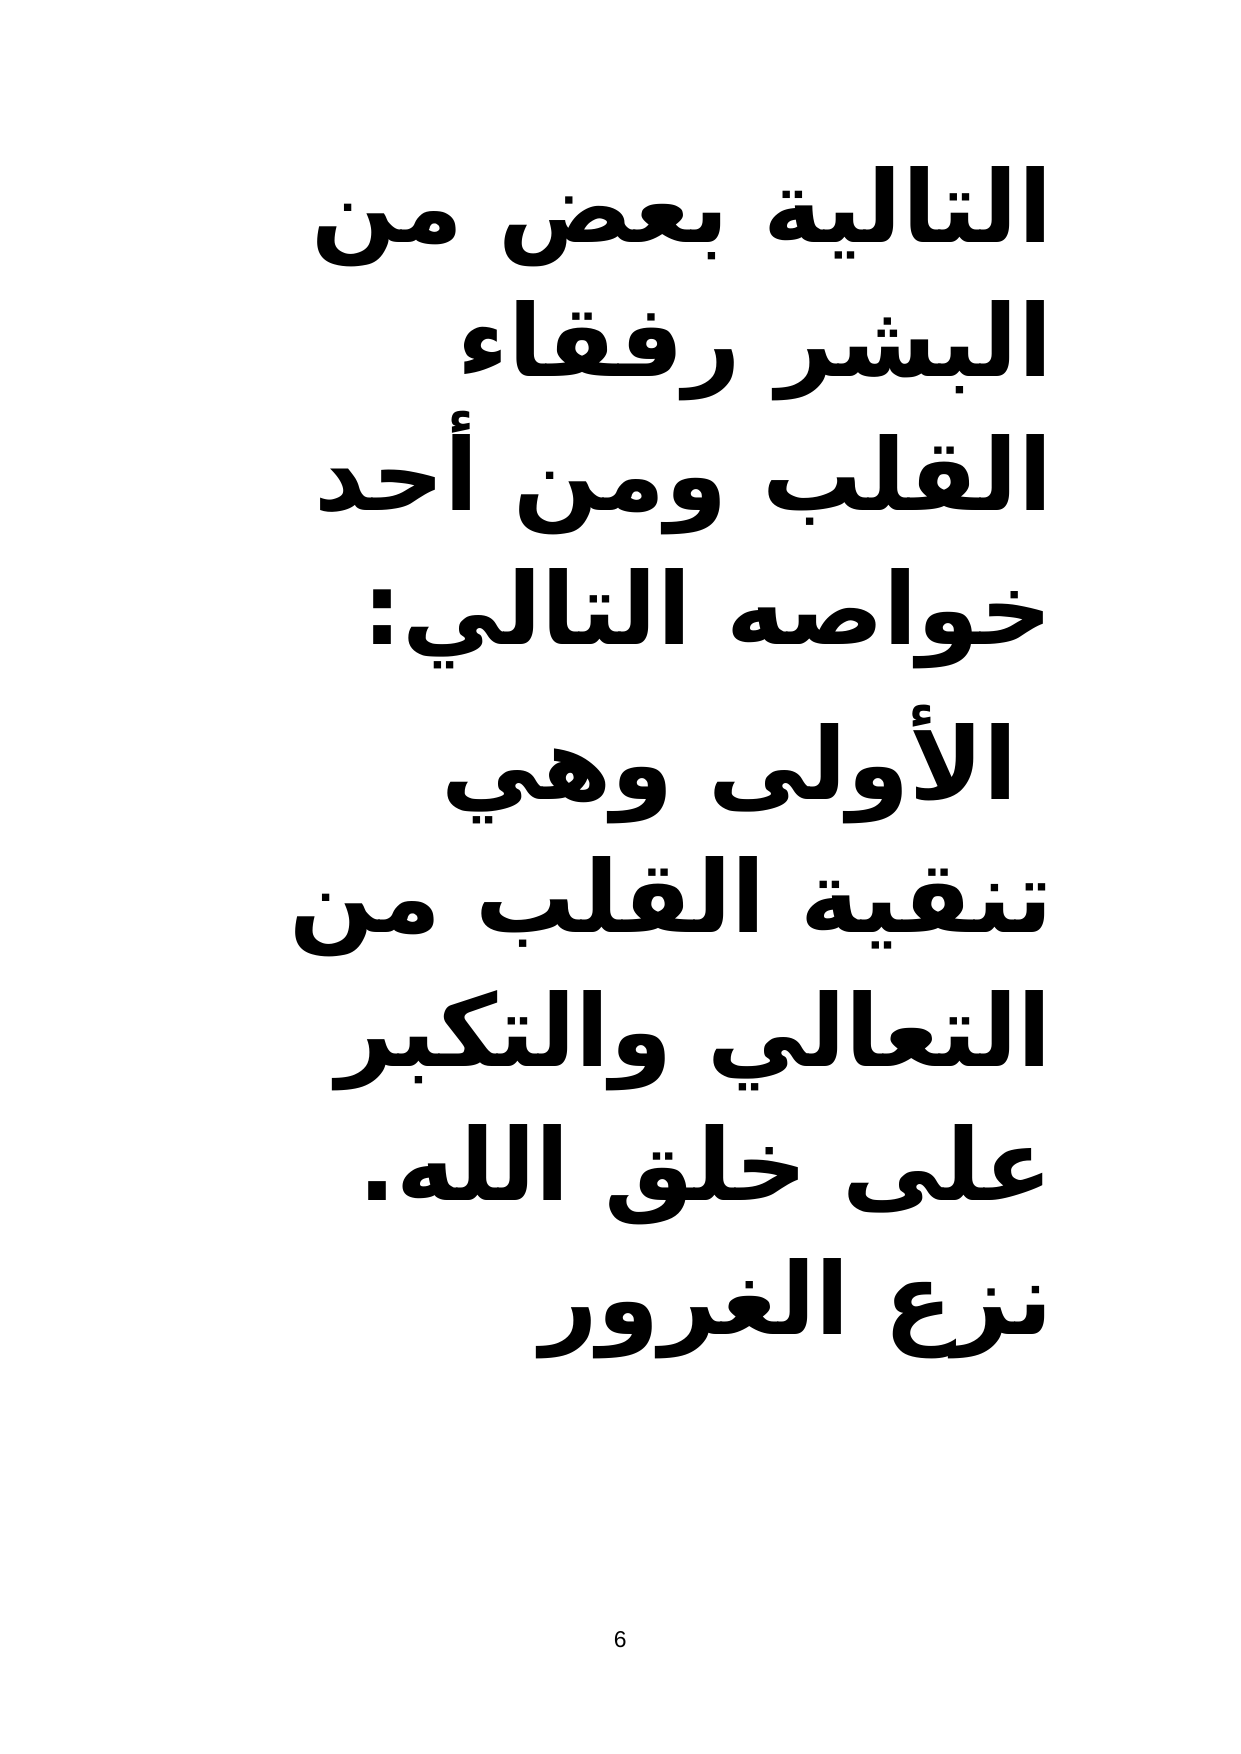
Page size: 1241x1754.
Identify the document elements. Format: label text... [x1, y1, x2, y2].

text الأولى وهي تنقية القلب من التعالي والتكبر على خلق الله. نزع الغرور [187, 706, 1053, 1358]
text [187, 150, 1053, 668]
